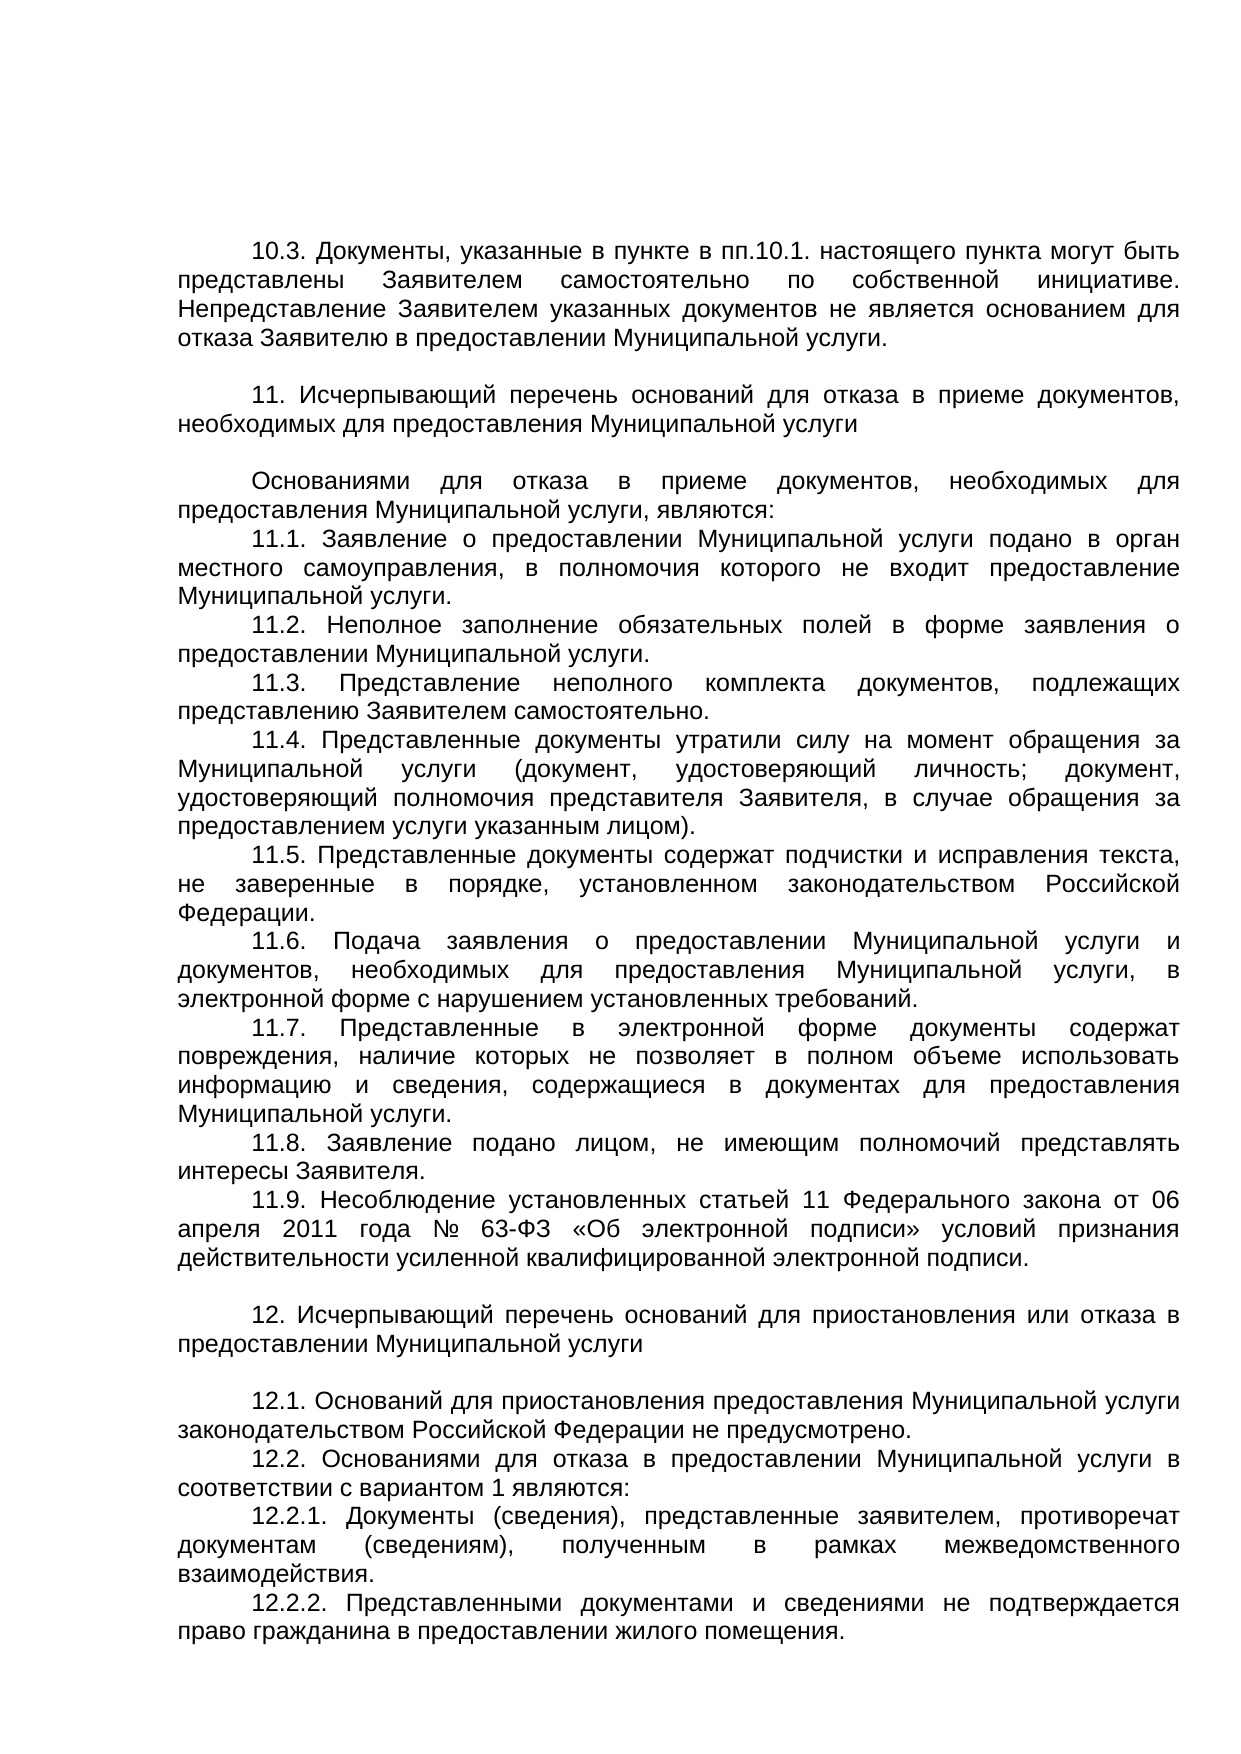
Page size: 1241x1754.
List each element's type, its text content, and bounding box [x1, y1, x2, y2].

text 11.3. Представление неполного комплекта документов, подлежащих представлению Заявителем самостоятельно. [177, 667, 1181, 725]
text 12.2. Основаниями для отказа в предоставлении Муниципальной услуги в соответствии с вариантом 1 являются: [177, 1444, 1181, 1501]
text 12.2.2. Представленными документами и сведениями не подтверждается право гражданина в предоставлении жилого помещения. [177, 1587, 1181, 1645]
text 11.7. Представленные в электронной форме документы содержат повреждения, наличие которых не позволяет в полном объеме использовать информацию и сведения, содержащиеся в документах для предоставления Муниципальной услуги. [177, 1012, 1181, 1127]
text 12. Исчерпывающий перечень оснований для приостановления или отказа в предоставлении Муниципальной услуги [177, 1300, 1181, 1357]
text 12.2.1. Документы (сведения), представленные заявителем, противоречат документам (сведениям), полученным в рамках межведомственного взаимодействия. [177, 1501, 1181, 1587]
text 11.1. Заявление о предоставлении Муниципальной услуги подано в орган местного самоуправления, в полномочия которого не входит предоставление Муниципальной услуги. [177, 524, 1181, 610]
text 11. Исчерпывающий перечень оснований для отказа в приеме документов, необходимых для предоставления Муниципальной услуги [177, 380, 1181, 437]
text 11.8. Заявление подано лицом, не имеющим полномочий представлять интересы Заявителя. [177, 1127, 1181, 1185]
text 12.1. Оснований для приостановления предоставления Муниципальной услуги законодательством Российской Федерации не предусмотрено. [177, 1386, 1181, 1444]
text 11.2. Неполное заполнение обязательных полей в форме заявления о предоставлении Муниципальной услуги. [177, 610, 1181, 667]
text 11.9. Несоблюдение установленных статьей 11 Федерального закона от 06 апреля 2011 года № 63-ФЗ «Об электронной подписи» условий признания действительности усиленной квалифицированной электронной подписи. [177, 1185, 1181, 1271]
text 11.5. Представленные документы содержат подчистки и исправления текста, не заверенные в порядке, установленном законодательством Российской Федерации. [177, 840, 1181, 926]
text 10.3. Документы, указанные в пункте в пп.10.1. настоящего пункта могут быть представлены Заявителем самостоятельно по собственной инициативе. Непредставление Заявителем указанных документов не является основанием для отказа Заявителю в предоставлении Муниципальной услуги. [177, 236, 1181, 351]
text Основаниями для отказа в приеме документов, необходимых для предоставления Муниципальной услуги, являются: [177, 466, 1181, 524]
text 11.6. Подача заявления о предоставлении Муниципальной услуги и документов, необходимых для предоставления Муниципальной услуги, в электронной форме с нарушением установленных требований. [177, 926, 1181, 1012]
text 11.4. Представленные документы утратили силу на момент обращения за Муниципальной услуги (документ, удостоверяющий личность; документ, удостоверяющий полномочия представителя Заявителя, в случае обращения за предоставлением услуги указанным лицом). [177, 725, 1181, 840]
